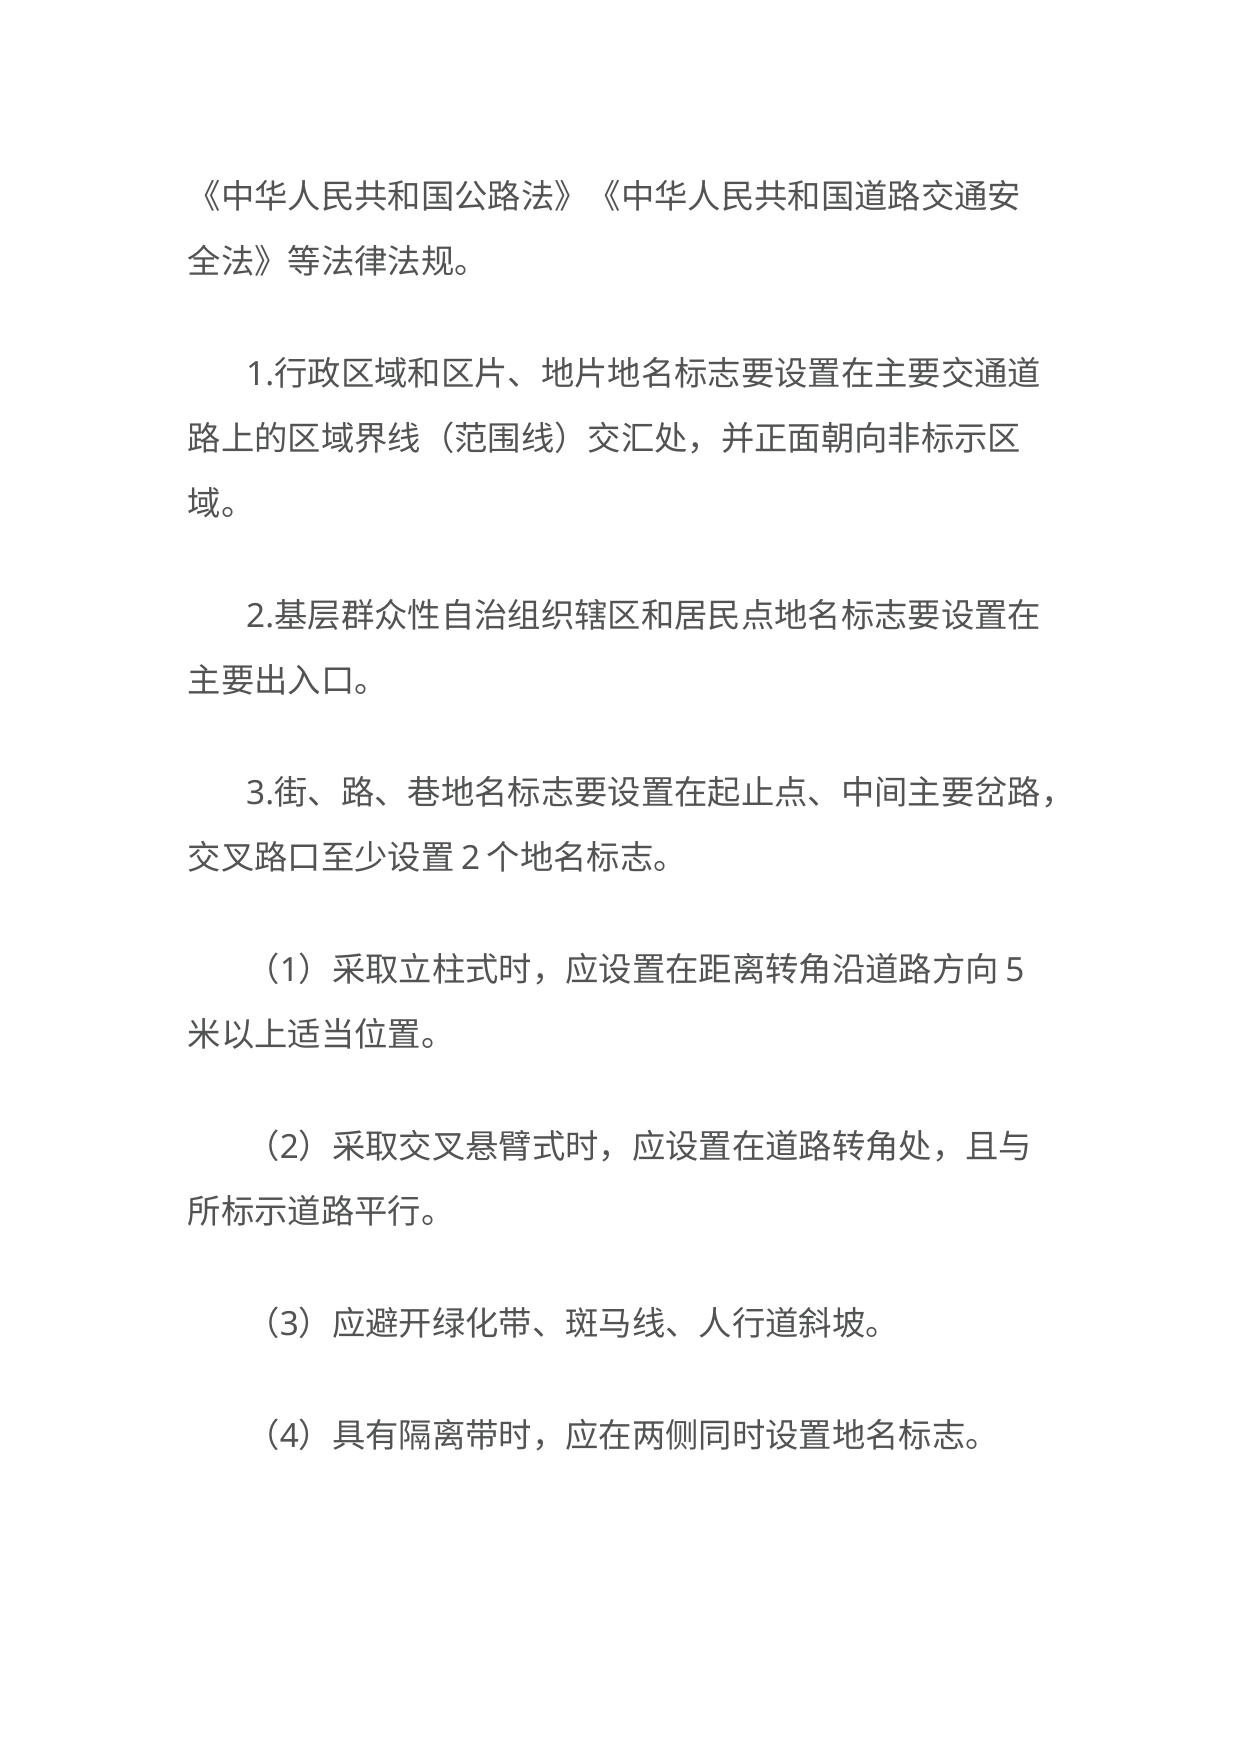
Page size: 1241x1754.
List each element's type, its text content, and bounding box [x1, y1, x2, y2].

text （2）采取交叉悬臂式时，应设置在道路转角处，且与所标示道路平行。 [187, 1111, 1053, 1241]
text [187, 162, 1053, 292]
text 2.基层群众性自治组织辖区和居民点地名标志要设置在主要出入口。 [187, 581, 1053, 711]
text 1.行政区域和区片、地片地名标志要设置在主要交通道路上的区域界线（范围线）交汇处，并正面朝向非标示区域。 [187, 339, 1053, 534]
text （4）具有隔离带时，应在两侧同时设置地名标志。 [187, 1400, 1053, 1465]
text 3.街、路、巷地名标志要设置在起止点、中间主要岔路，交叉路口至少设置2个地名标志。 [187, 758, 1053, 888]
text （1）采取立柱式时，应设置在距离转角沿道路方向5米以上适当位置。 [187, 934, 1053, 1064]
text （3）应避开绿化带、斑马线、人行道斜坡。 [187, 1288, 1053, 1353]
